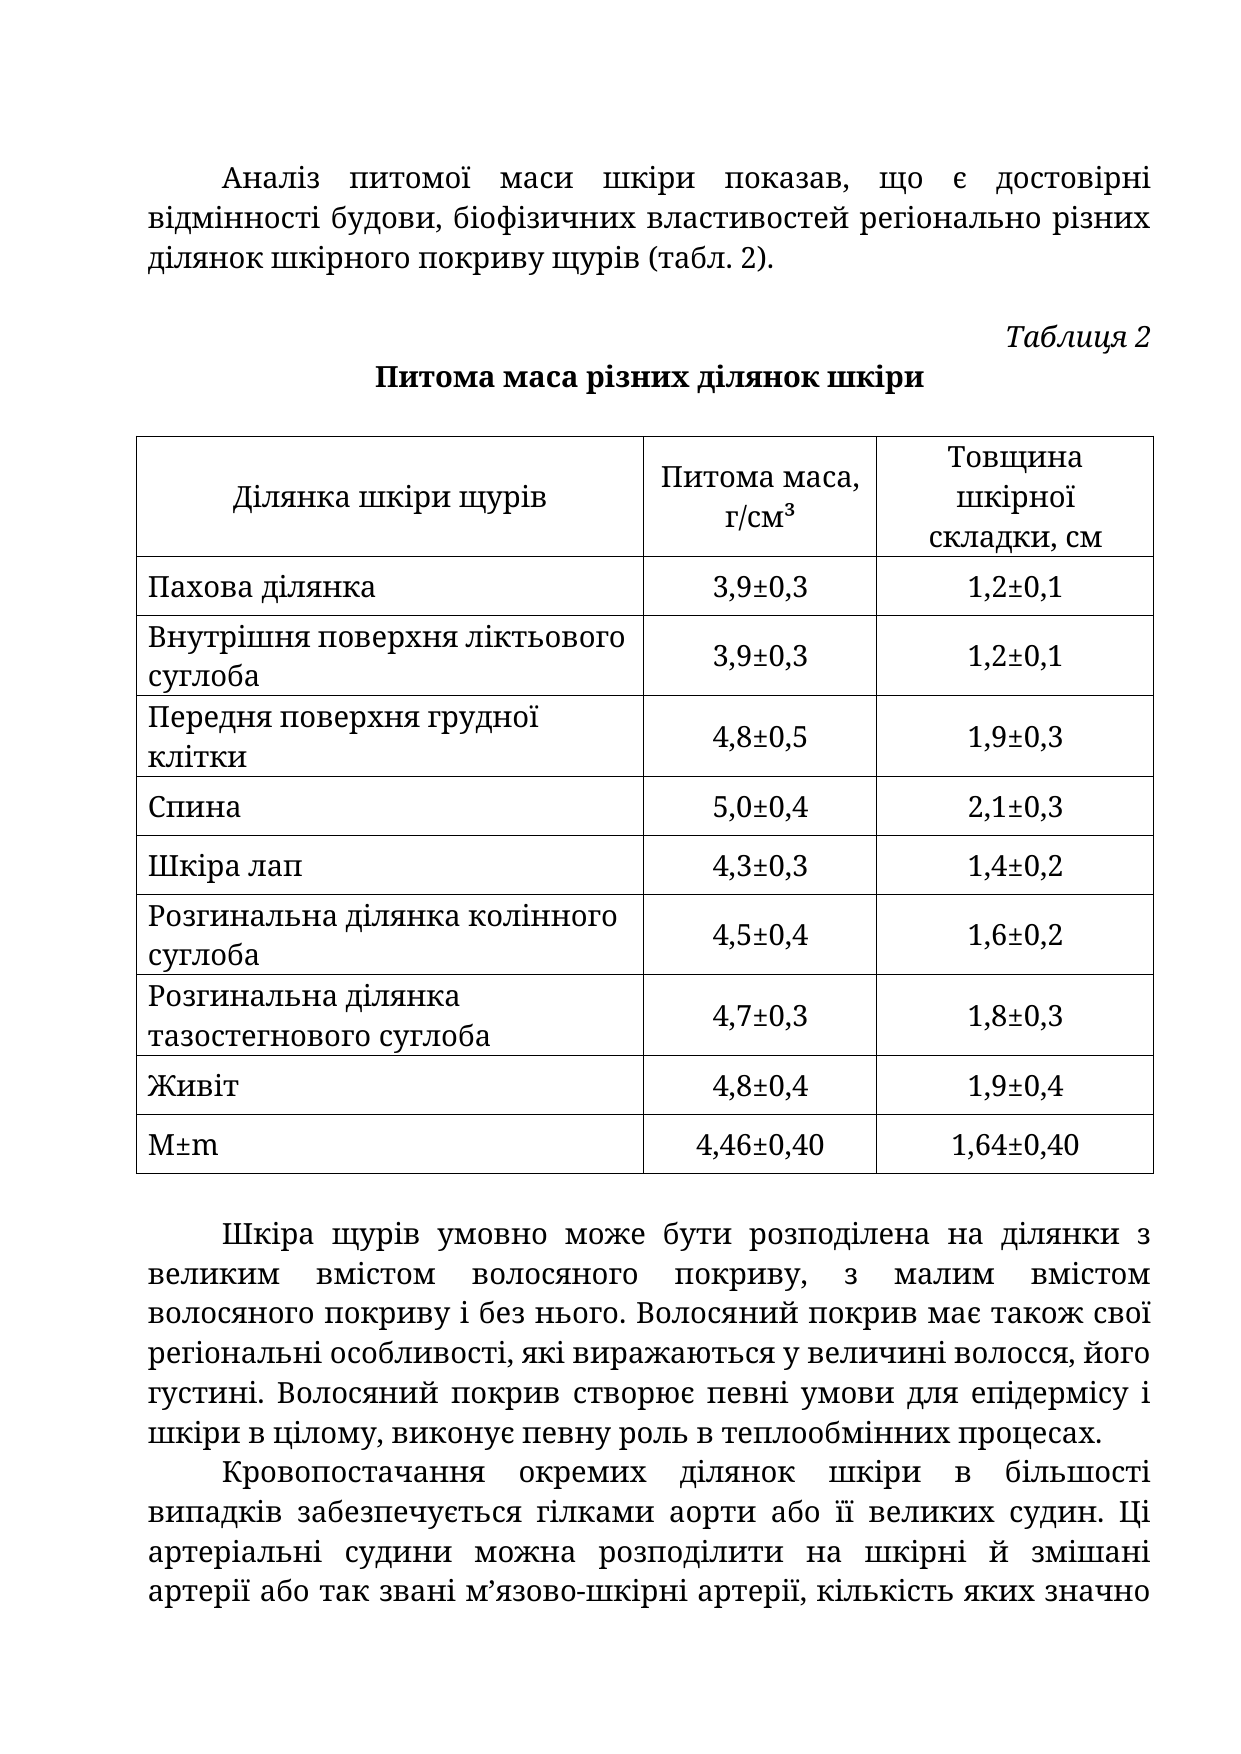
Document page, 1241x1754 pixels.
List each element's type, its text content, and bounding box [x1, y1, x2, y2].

table_cell 4,8±0,5 [644, 696, 876, 776]
table_cell 4,46±0,40 [644, 1115, 876, 1173]
table_header Ділянка шкіри щурів [137, 437, 643, 556]
table_cell Внутрішня поверхня ліктьового суглоба [137, 616, 643, 695]
table_cell Передня поверхня грудної клітки [137, 696, 643, 776]
table_cell 4,5±0,4 [644, 895, 876, 974]
text Таблиця 2 [148, 317, 1152, 356]
table_header Питома маса, г/см³ [644, 437, 876, 556]
table_cell Спина [137, 777, 643, 835]
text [148, 1452, 1152, 1610]
table_cell 1,8±0,3 [877, 975, 1153, 1054]
table_cell 1,2±0,1 [877, 557, 1153, 615]
table_cell 5,0±0,4 [644, 777, 876, 835]
table_cell 1,6±0,2 [877, 895, 1153, 974]
table_header Товщина шкірної складки, см [877, 437, 1153, 556]
table_cell 1,2±0,1 [877, 616, 1153, 695]
table_cell 4,3±0,3 [644, 836, 876, 894]
table_cell Розгинальна ділянка колінного суглоба [137, 895, 643, 974]
table_cell 1,9±0,4 [877, 1056, 1153, 1114]
table_cell Шкіра лап [137, 836, 643, 894]
table_cell 2,1±0,3 [877, 777, 1153, 835]
table_cell 4,8±0,4 [644, 1056, 876, 1114]
table_cell M±m [137, 1115, 643, 1173]
text Шкіра щурів умовно може бути розподілена на ділянки з великим вмістом волосяного покриву, з малим вмістом волосяного покриву і без нього. Волосяний покрив має також свої регіональні особливості, які виражаються у величині волосся, його густині. Волосяний покрив створює певні умови для епідермісу і шкіри в цілому, виконує певну роль в теплообмінних процесах. [148, 1213, 1152, 1452]
table_cell Пахова ділянка [137, 557, 643, 615]
table_cell 1,9±0,3 [877, 696, 1153, 776]
table_cell 1,64±0,40 [877, 1115, 1153, 1173]
table_cell 1,4±0,2 [877, 836, 1153, 894]
table_cell 4,7±0,3 [644, 975, 876, 1054]
table_cell 3,9±0,3 [644, 557, 876, 615]
table_cell Розгинальна ділянка тазостегнового суглоба [137, 975, 643, 1054]
table_cell Живіт [137, 1056, 643, 1114]
text Аналіз питомої маси шкіри показав, що є достовірні відмінності будови, біофізичних властивостей регіонально різних ділянок шкірного покриву щурів (табл. 2). [148, 158, 1152, 277]
table_cell 3,9±0,3 [644, 616, 876, 695]
text Питома маса різних ділянок шкіри [148, 356, 1152, 396]
